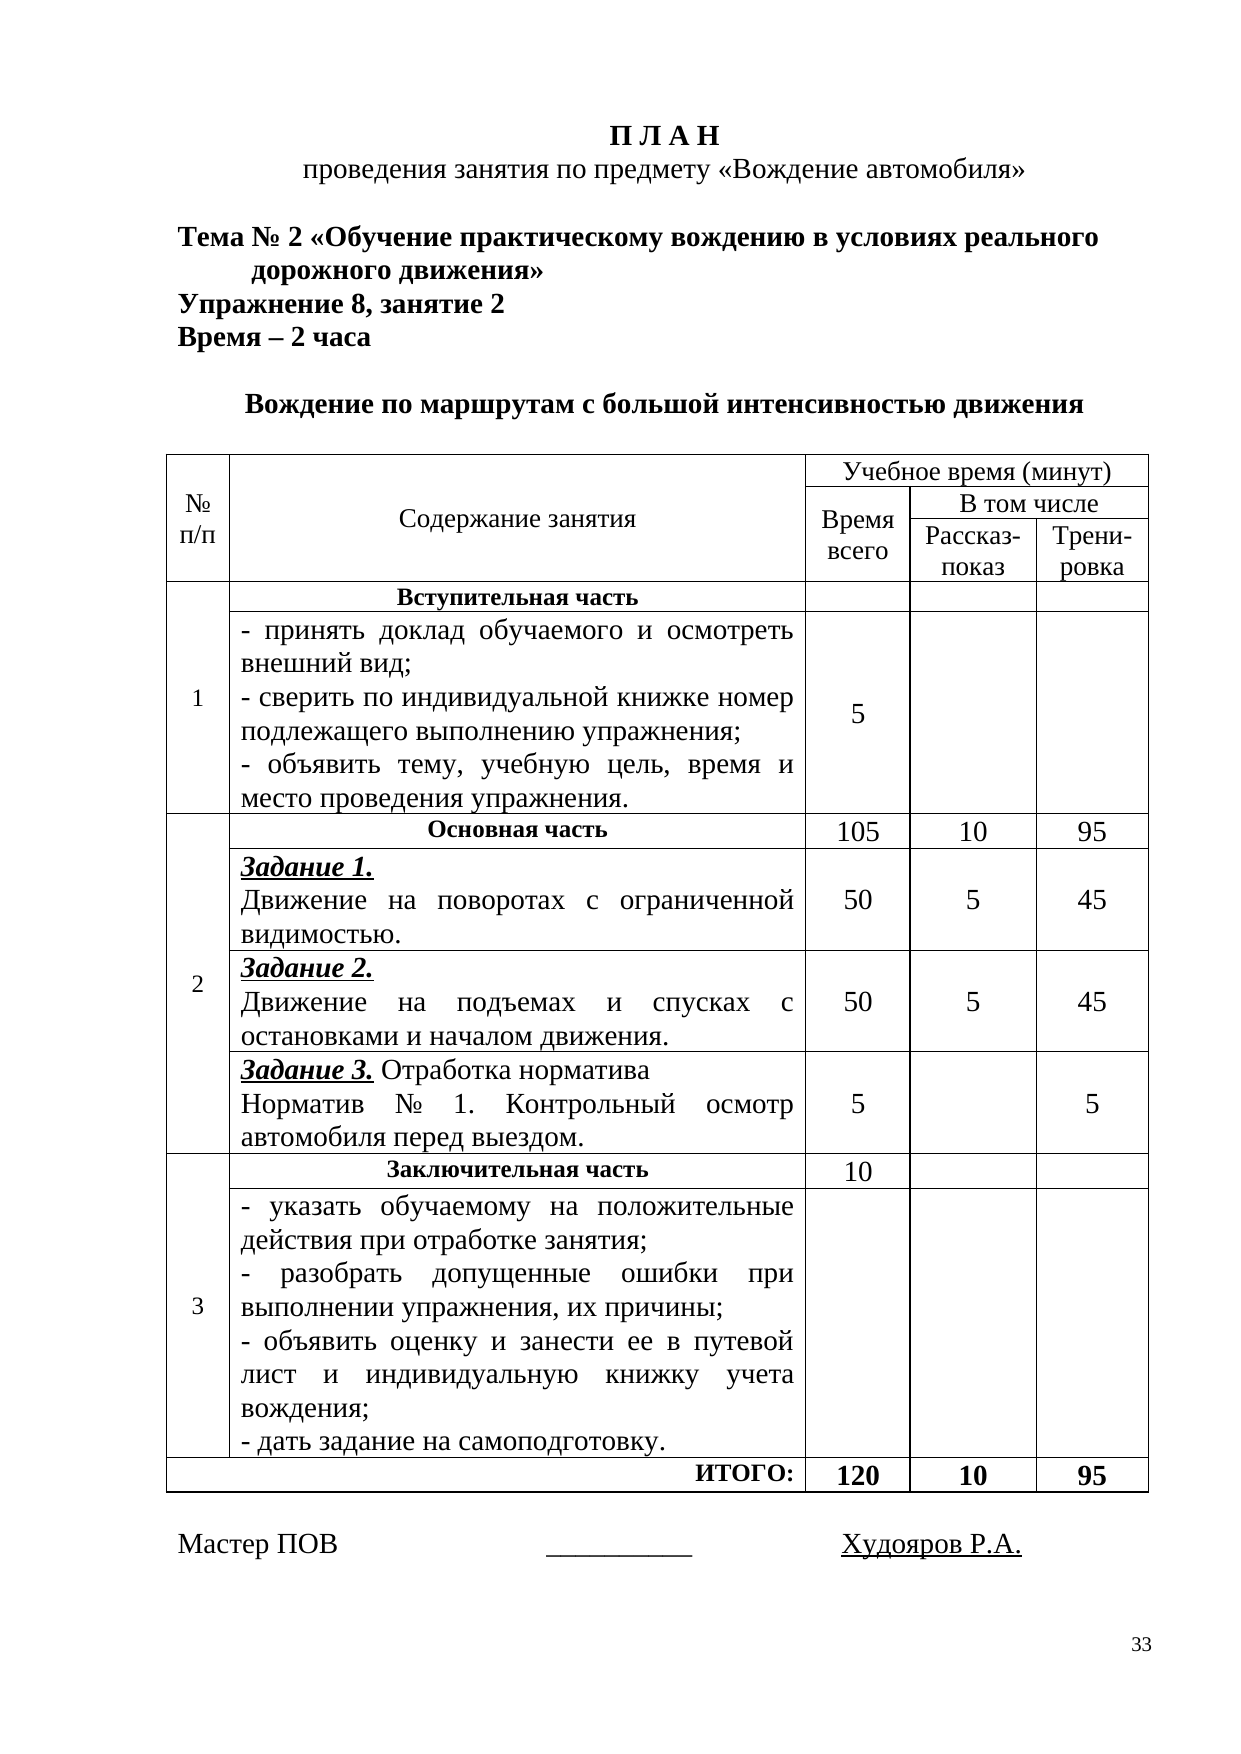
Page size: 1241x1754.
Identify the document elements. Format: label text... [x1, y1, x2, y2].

table_cell 95 [1037, 814, 1148, 848]
text проведения занятия по предмету «Вождение автомобиля» [177, 152, 1152, 185]
text Упражнение 8, занятие 2 [177, 286, 1152, 319]
table_cell [1037, 582, 1148, 611]
table_cell [911, 612, 1036, 813]
text Тема № 2 «Обучение практическому вождению в условиях реального [177, 219, 1152, 252]
table_cell [1037, 612, 1148, 813]
table_cell 5 [806, 1052, 909, 1153]
table_cell - принять доклад обучаемого и осмотреть внешний вид; - сверить по индивидуальной книжке номер подлежащего выполнению упражнения; - объявить тему, учебную цель, время и место проведения упражнения. [230, 612, 805, 813]
table_cell [806, 1189, 909, 1457]
table_cell Заключительная часть [230, 1154, 805, 1187]
text Вождение по маршрутам с большой интенсивностью движения [177, 386, 1152, 420]
table_header № п/п [167, 455, 229, 581]
table_cell [911, 1154, 1036, 1187]
text Время – 2 часа [177, 319, 1152, 353]
table_cell [1037, 1154, 1148, 1187]
table_cell 10 [806, 1154, 909, 1187]
table_cell - указать обучаемому на положительные действия при отработке занятия; - разобрать допущенные ошибки при выполнении упражнения, их причины; - объявить оценку и занести ее в путевой лист и индивидуальную книжку учета вождения; - дать задание на самоподготовку. [230, 1189, 805, 1457]
table_cell 50 [806, 849, 909, 949]
table_cell Вступительная часть [230, 582, 805, 611]
table_cell 95 [1037, 1458, 1148, 1491]
table_header Учебное время (минут) [806, 455, 1148, 486]
table_cell Задание 2. Движение на подъемах и спусках с остановками и началом движения. [230, 951, 805, 1051]
table_cell [911, 582, 1036, 611]
table_cell Задание 1. Движение на поворотах с ограниченной видимостью. [230, 849, 805, 949]
table_cell Рассказ-показ [911, 519, 1036, 581]
table_cell 1 [167, 582, 229, 813]
table_cell 3 [167, 1154, 229, 1457]
text П Л А Н [177, 118, 1152, 152]
table_cell 2 [167, 814, 229, 1153]
text Мастер ПОВ __________ Худояров Р.А. [177, 1526, 1152, 1559]
table_cell 45 [1037, 849, 1148, 949]
text дорожного движения» [177, 252, 1152, 286]
table_cell 10 [911, 814, 1036, 848]
table_cell [911, 1052, 1036, 1153]
table_cell Задание 3. Отработка норматива Норматив № 1. Контрольный осмотр автомобиля перед выездом. [230, 1052, 805, 1153]
table_cell Трени-ровка [1037, 519, 1148, 581]
table_cell 105 [806, 814, 909, 848]
table_cell 5 [1037, 1052, 1148, 1153]
table_cell В том числе [911, 487, 1148, 518]
table_cell [911, 1189, 1036, 1457]
table_cell 5 [911, 849, 1036, 949]
table_cell [1037, 1189, 1148, 1457]
table_cell Время всего [806, 487, 909, 581]
table_cell 50 [806, 951, 909, 1051]
table_header Содержание занятия [230, 455, 805, 581]
table_cell 10 [911, 1458, 1036, 1491]
table_cell 5 [911, 951, 1036, 1051]
table_cell 5 [806, 612, 909, 813]
table_cell Основная часть [230, 814, 805, 848]
table_cell 120 [806, 1458, 909, 1491]
table_cell [806, 582, 909, 611]
table_cell 45 [1037, 951, 1148, 1051]
table_cell ИТОГО: [167, 1458, 805, 1491]
